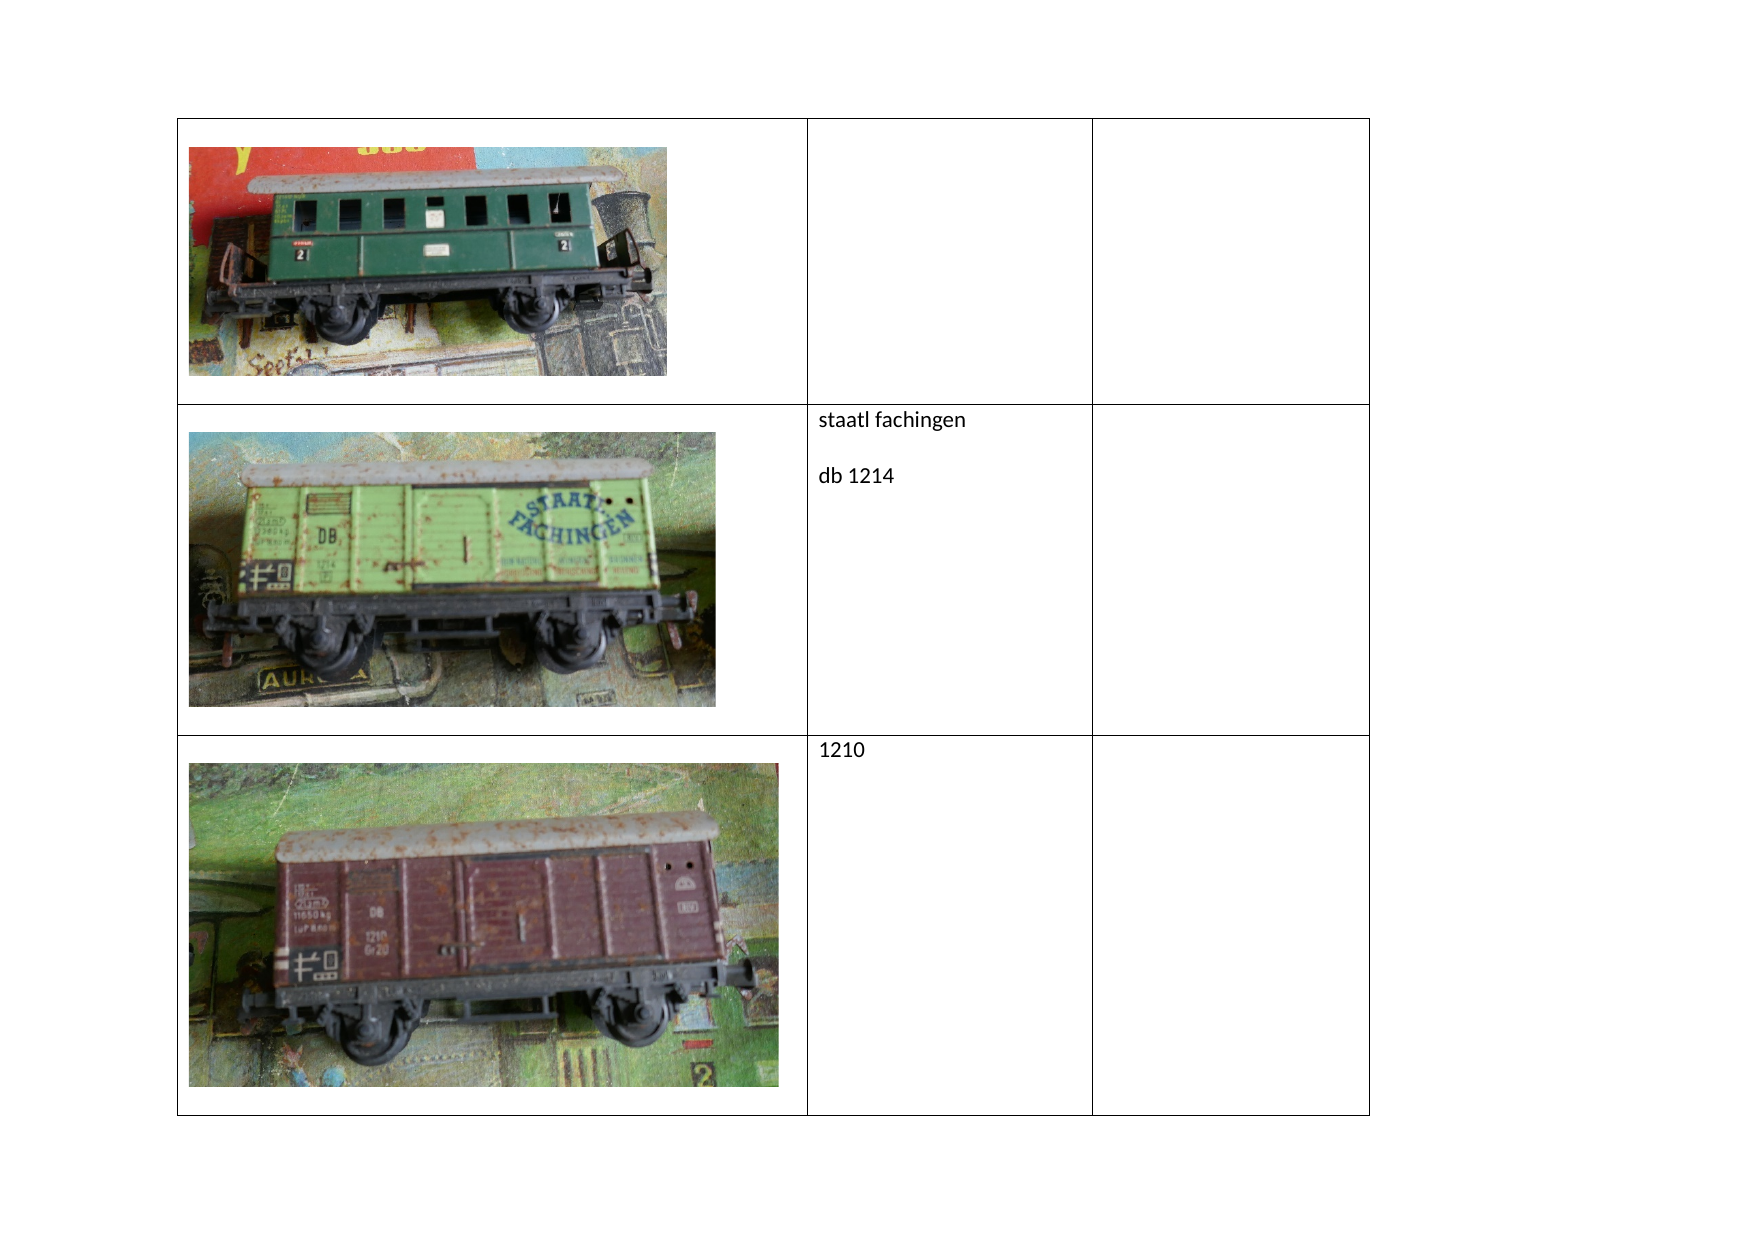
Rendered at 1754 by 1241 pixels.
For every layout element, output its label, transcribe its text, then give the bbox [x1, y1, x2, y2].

table_cell [1093, 736, 1369, 1115]
table_cell [1093, 119, 1369, 404]
picture [188, 432, 716, 707]
table_cell staatl fachingen db 1214 [808, 405, 1092, 734]
table_cell [1093, 405, 1369, 734]
table_cell [808, 119, 1092, 404]
table_cell 1210 [808, 736, 1092, 1115]
picture [188, 147, 667, 376]
table_cell [178, 119, 807, 404]
table_cell [178, 405, 807, 734]
picture [188, 763, 779, 1087]
table_cell [178, 736, 807, 1115]
